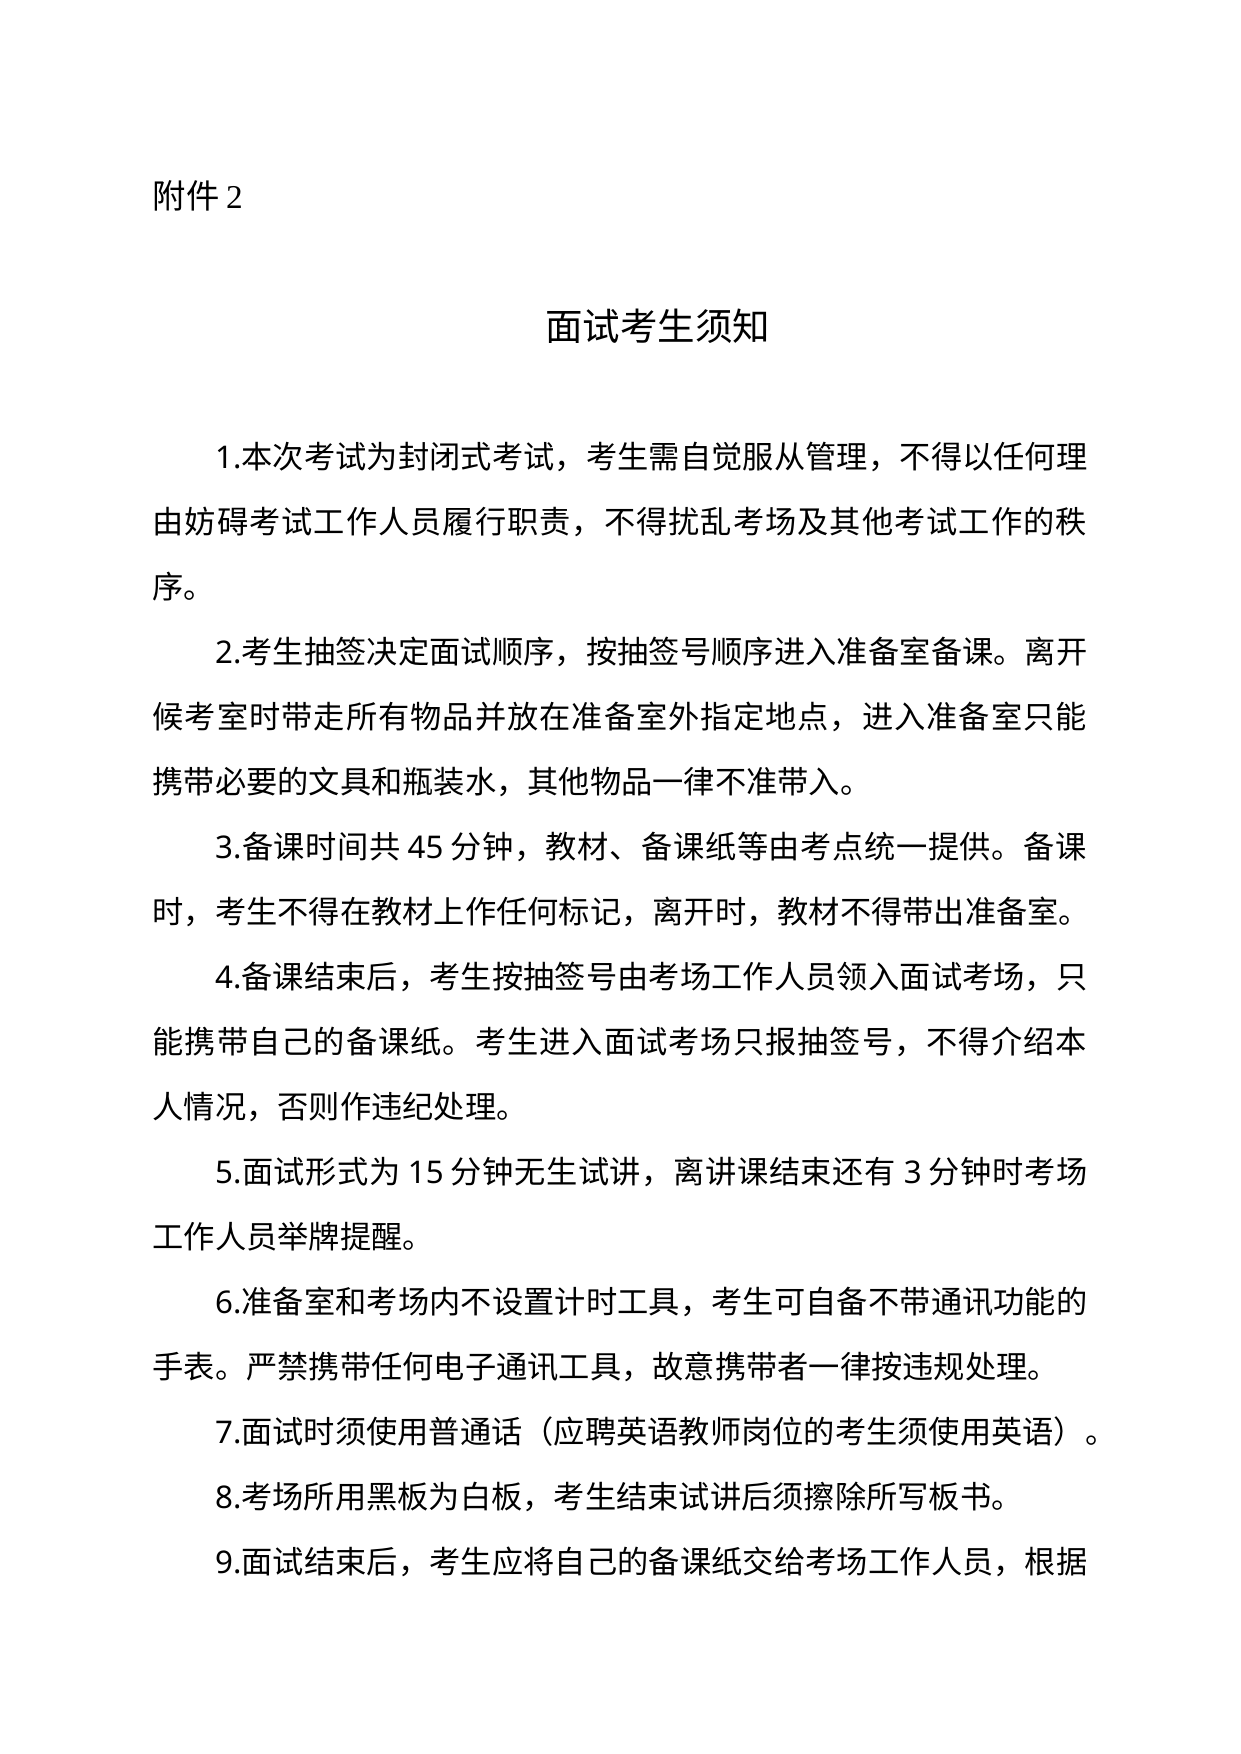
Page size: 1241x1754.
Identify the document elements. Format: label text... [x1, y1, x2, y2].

text 2.考生抽签决定面试顺序，按抽签号顺序进入准备室备课。离开候考室时带走所有物品并放在准备室外指定地点，进入准备室只能携带必要的文具和瓶装水，其他物品一律不准带入。 [152, 617, 1088, 812]
text 3.备课时间共45分钟，教材、备课纸等由考点统一提供。备课时，考生不得在教材上作任何标记，离开时，教材不得带出准备室。 [152, 812, 1088, 942]
text 4.备课结束后，考生按抽签号由考场工作人员领入面试考场，只能携带自己的备课纸。考生进入面试考场只报抽签号，不得介绍本人情况，否则作违纪处理。 [152, 942, 1088, 1137]
text 7.面试时须使用普通话（应聘英语教师岗位的考生须使用英语）。 [152, 1397, 1088, 1462]
text 1.本次考试为封闭式考试，考生需自觉服从管理，不得以任何理由妨碍考试工作人员履行职责，不得扰乱考场及其他考试工作的秩序。 [152, 422, 1088, 617]
text 面试考生须知 [152, 292, 1088, 357]
text 8.考场所用黑板为白板，考生结束试讲后须擦除所写板书。 [152, 1462, 1088, 1527]
text 6.准备室和考场内不设置计时工具，考生可自备不带通讯功能的手表。严禁携带任何电子通讯工具，故意携带者一律按违规处理。 [152, 1267, 1088, 1397]
text 5.面试形式为15分钟无生试讲，离讲课结束还有3分钟时考场工作人员举牌提醒。 [152, 1137, 1088, 1267]
text 附件2 [152, 162, 1088, 227]
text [152, 1527, 1088, 1592]
